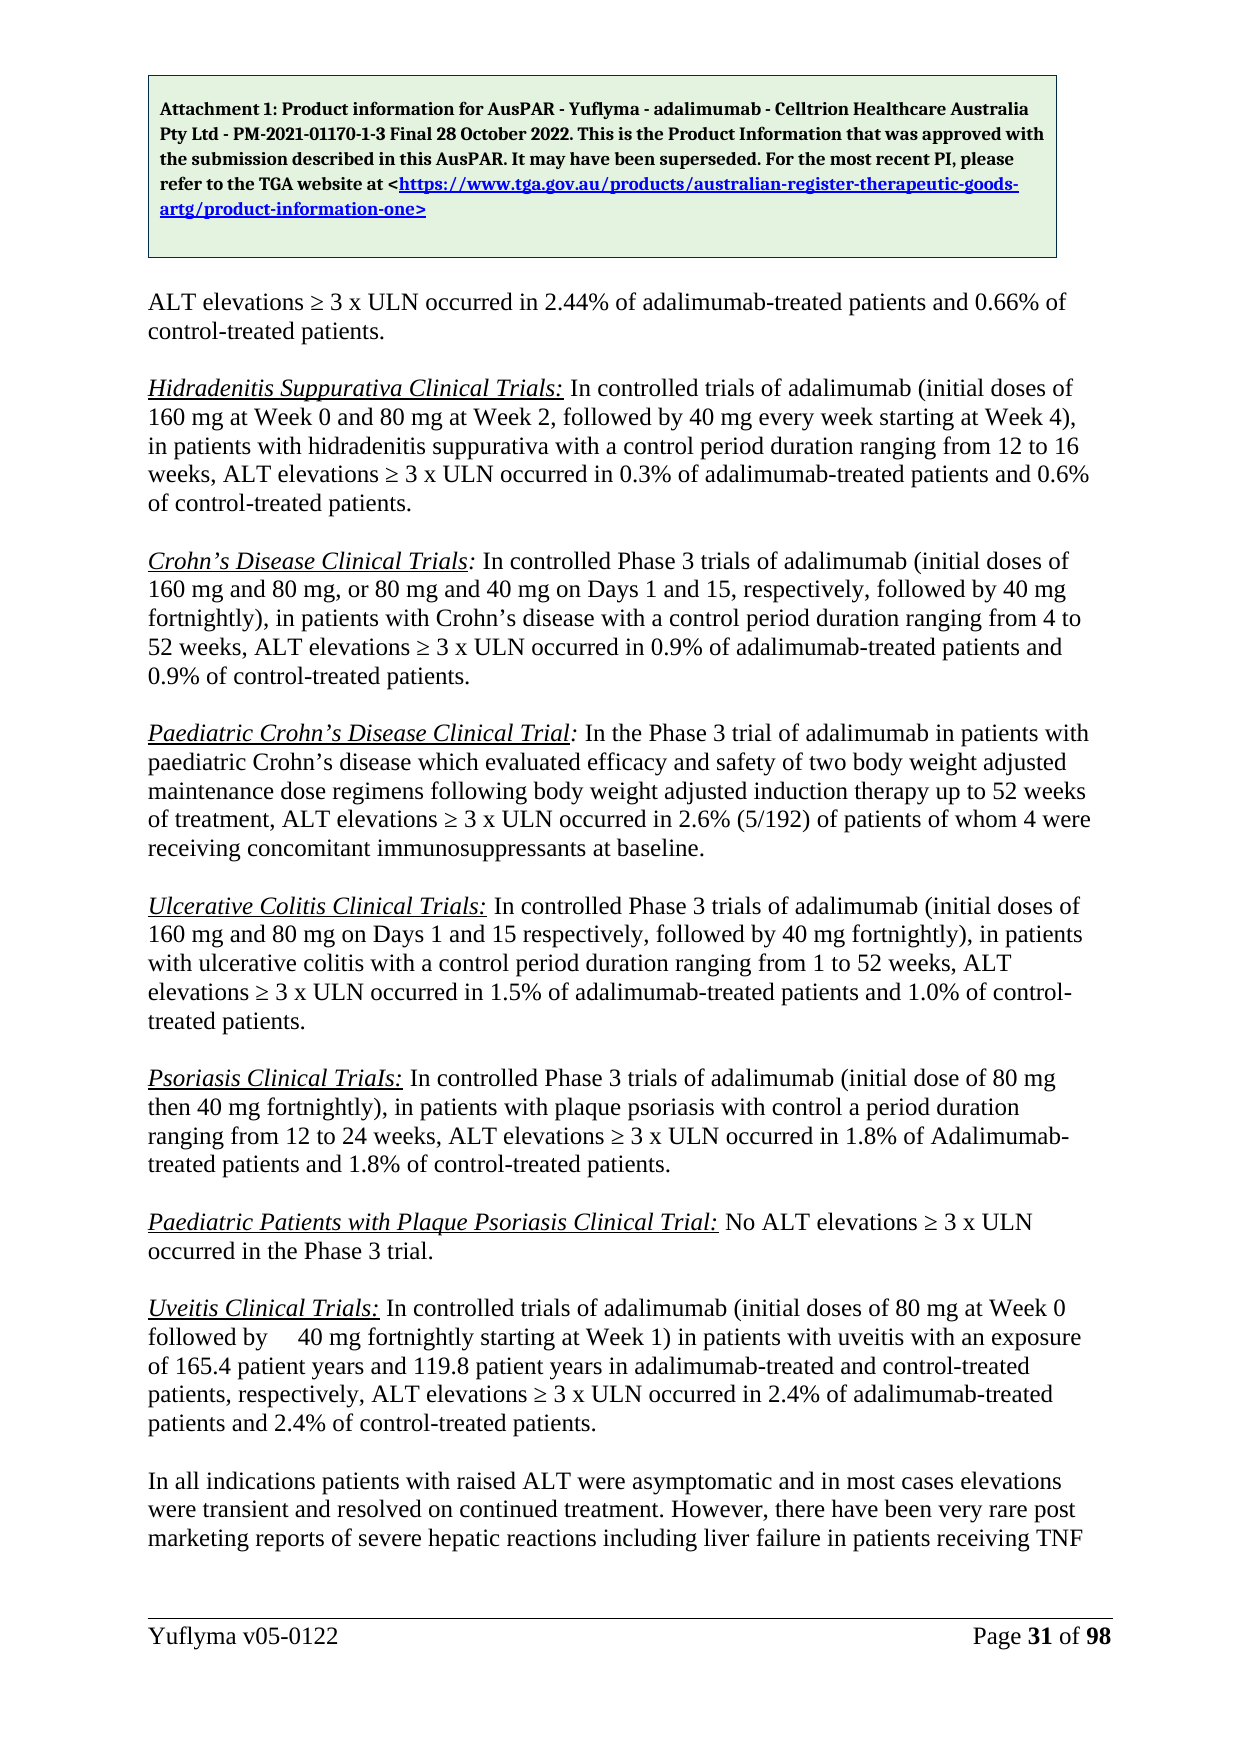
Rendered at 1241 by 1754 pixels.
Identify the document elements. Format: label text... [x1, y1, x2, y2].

text Hidradenitis Suppurativa Clinical Trials: In controlled trials of adalimumab (initial doses of 160 mg at Week 0 and 80 mg at Week 2, followed by 40 mg every week starting at Week 4), in patients with hidradenitis suppurativa with a control period duration ranging from 12 to 16 weeks, ALT elevations ≥ 3 x ULN occurred in 0.3% of adalimumab-treated patients and 0.6% of control-treated patients. [148, 373, 1092, 517]
text Uveitis Clinical Trials: In controlled trials of adalimumab (initial doses of 80 mg at Week 0 followed by 40 mg fortnightly starting at Week 1) in patients with uveitis with an exposure of 165.4 patient years and 119.8 patient years in adalimumab-treated and control-treated patients, respectively, ALT elevations ≥ 3 x ULN occurred in 2.4% of adalimumab-treated patients and 2.4% of control-treated patients. [148, 1293, 1092, 1437]
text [148, 1466, 1092, 1552]
text Paediatric Patients with Plaque Psoriasis Clinical Trial: No ALT elevations ≥ 3 x ULN occurred in the Phase 3 trial. [148, 1207, 1092, 1264]
text Ulcerative Colitis Clinical Trials: In controlled Phase 3 trials of adalimumab (initial doses of 160 mg and 80 mg on Days 1 and 15 respectively, followed by 40 mg fortnightly), in patients with ulcerative colitis with a control period duration ranging from 1 to 52 weeks, ALT elevations ≥ 3 x ULN occurred in 1.5% of adalimumab-treated patients and 1.0% of control-treated patients. [148, 891, 1092, 1034]
text Crohn’s Disease Clinical Trials: In controlled Phase 3 trials of adalimumab (initial doses of 160 mg and 80 mg, or 80 mg and 40 mg on Days 1 and 15, respectively, followed by 40 mg fortnightly), in patients with Crohn’s disease with a control period duration ranging from 4 to 52 weeks, ALT elevations ≥ 3 x ULN occurred in 0.9% of adalimumab-treated patients and 0.9% of control-treated patients. [148, 546, 1092, 689]
text Psoriasis Clinical TriaIs: In controlled Phase 3 trials of adalimumab (initial dose of 80 mg then 40 mg fortnightly), in patients with plaque psoriasis with control a period duration ranging from 12 to 24 weeks, ALT elevations ≥ 3 x ULN occurred in 1.8% of Adalimumab-treated patients and 1.8% of control-treated patients. [148, 1063, 1092, 1178]
text Paediatric Crohn’s Disease Clinical Trial: In the Phase 3 trial of adalimumab in patients with paediatric Crohn’s disease which evaluated efficacy and safety of two body weight adjusted maintenance dose regimens following body weight adjusted induction therapy up to 52 weeks of treatment, ALT elevations ≥ 3 x ULN occurred in 2.6% (5/192) of patients of whom 4 were receiving concomitant immunosuppressants at baseline. [148, 718, 1092, 862]
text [148, 287, 1092, 344]
